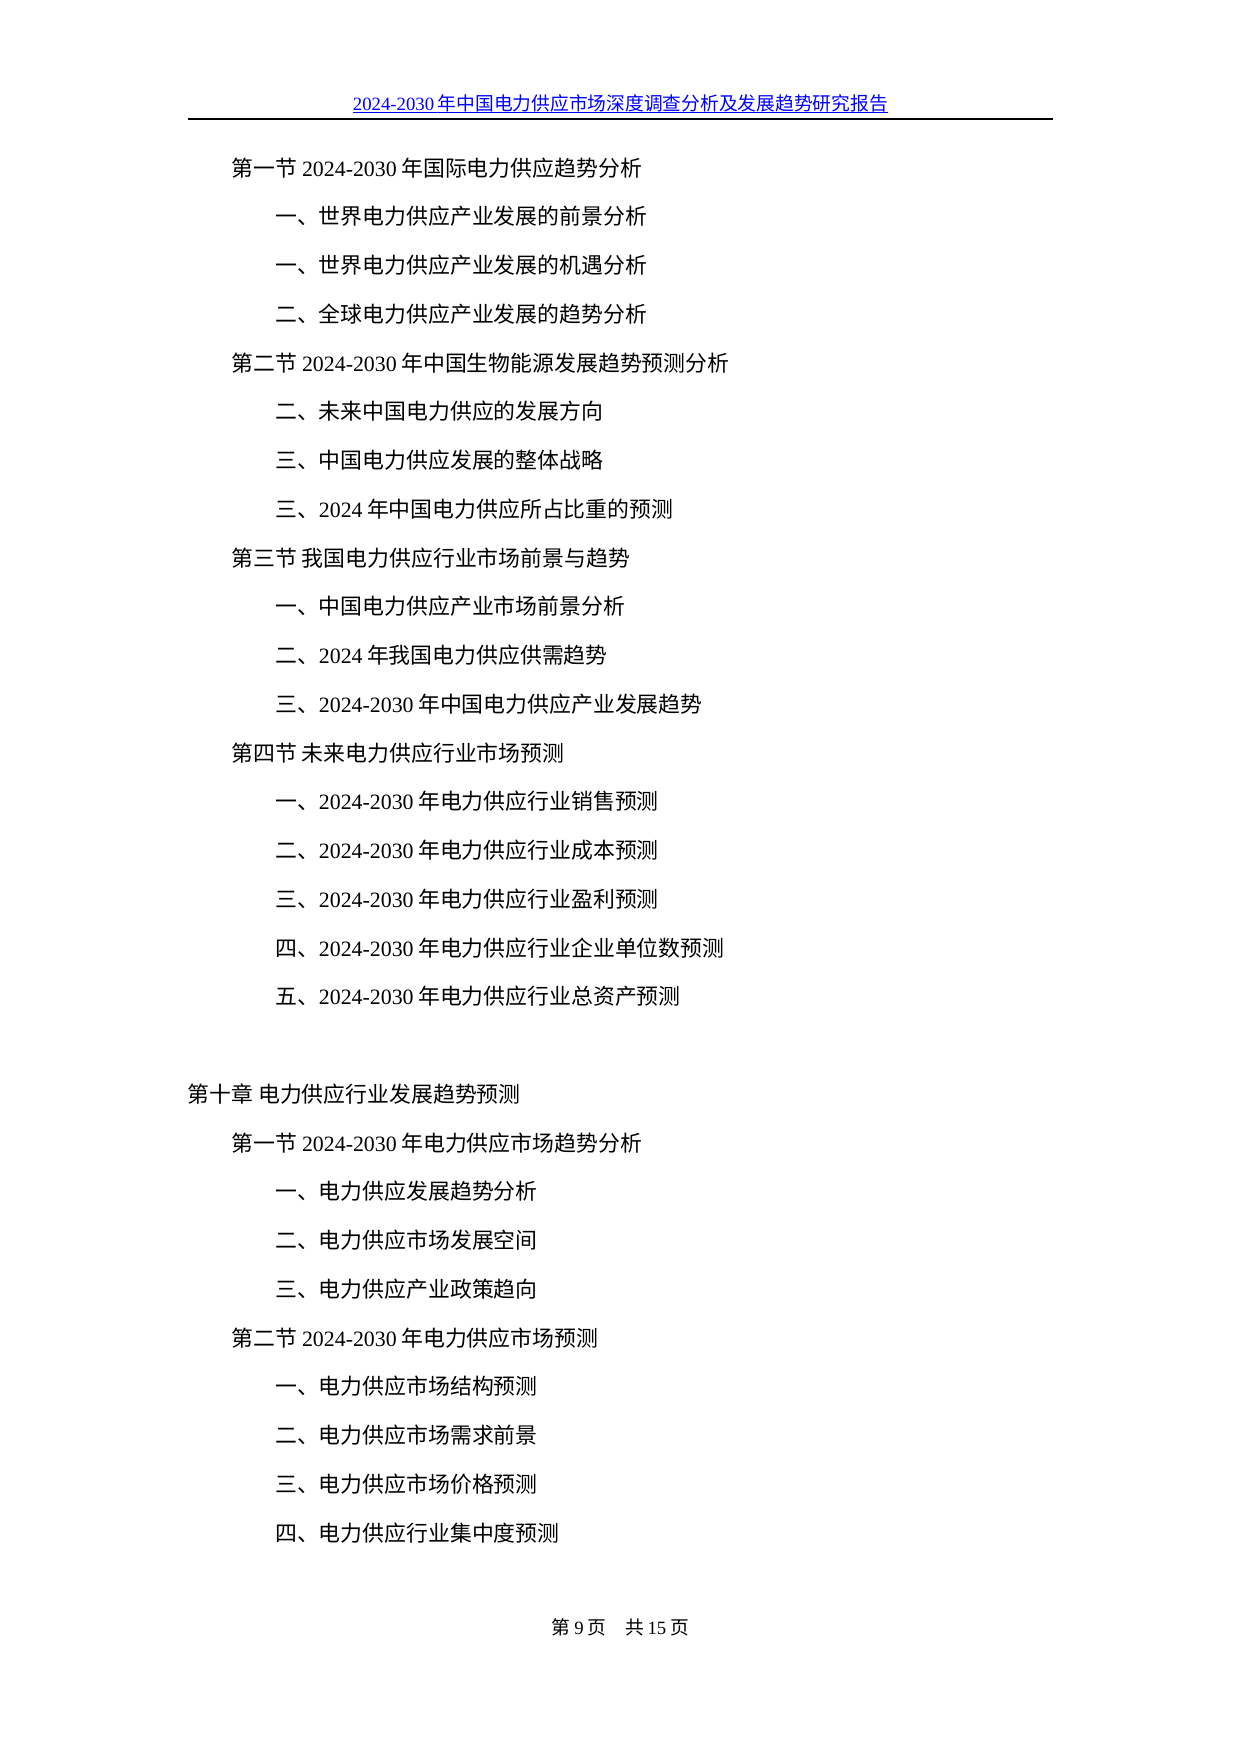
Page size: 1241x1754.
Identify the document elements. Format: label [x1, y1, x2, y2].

text [187, 150, 1053, 1548]
